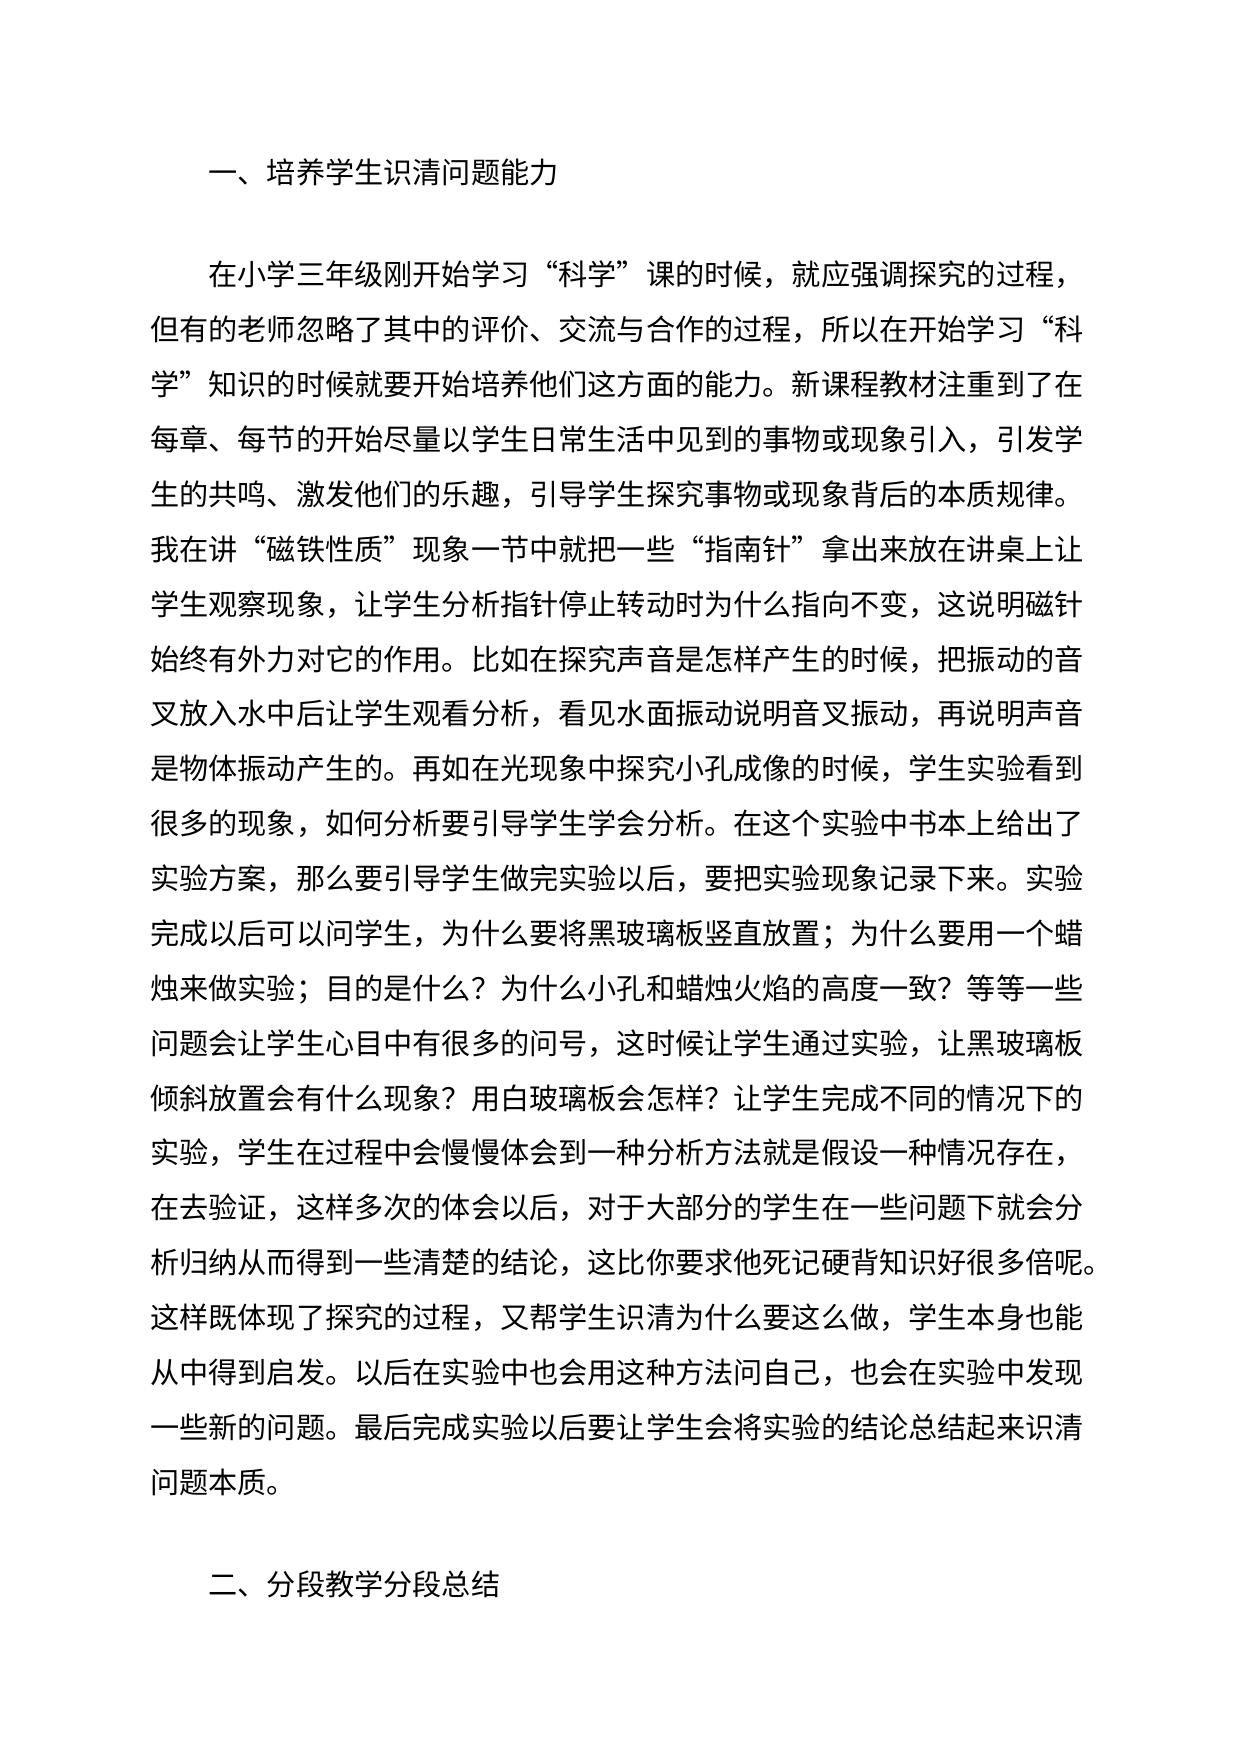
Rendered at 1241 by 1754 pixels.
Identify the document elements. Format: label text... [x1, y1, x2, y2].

text 在小学三年级刚开始学习“科学”课的时候，就应强调探究的过程，但有的老师忽略了其中的评价、交流与合作的过程，所以在开始学习“科学”知识的时候就要开始培养他们这方面的能力。新课程教材注重到了在每章、每节的开始尽量以学生日常生活中见到的事物或现象引入，引发学生的共鸣、激发他们的乐趣，引导学生探究事物或现象背后的本质规律。我在讲“磁铁性质”现象一节中就把一些“指南针”拿出来放在讲桌上让学生观察现象，让学生分析指针停止转动时为什么指向不变，这说明磁针始终有外力对它的作用。比如在探究声音是怎样产生的时候，把振动的音叉放入水中后让学生观看分析，看见水面振动说明音叉振动，再说明声音是物体振动产生的。再如在光现象中探究小孔成像的时候，学生实验看到很多的现象，如何分析要引导学生学会分析。在这个实验中书本上给出了实验方案，那么要引导学生做完实验以后，要把实验现象记录下来。实验完成以后可以问学生，为什么要将黑玻璃板竖直放置；为什么要用一个蜡烛来做实验；目的是什么？为什么小孔和蜡烛火焰的高度一致？等等一些问题会让学生心目中有很多的问号，这时候让学生通过实验，让黑玻璃板倾斜放置会有什么现象？用白玻璃板会怎样？让学生完成不同的情况下的实验，学生在过程中会慢慢体会到一种分析方法就是假设一种情况存在，在去验证，这样多次的体会以后，对于大部分的学生在一些问题下就会分析归纳从而得到一些清楚的结论，这比你要求他死记硬背知识好很多倍呢。这样既体现了探究的过程，又帮学生识清为什么要这么做，学生本身也能从中得到启发。以后在实验中也会用这种方法问自己，也会在实验中发现一些新的问题。最后完成实验以后要让学生会将实验的结论总结起来识清问题本质。 [150, 252, 1090, 1502]
text 一、培养学生识清问题能力 [150, 150, 1090, 192]
text 二、分段教学分段总结 [150, 1561, 1090, 1603]
